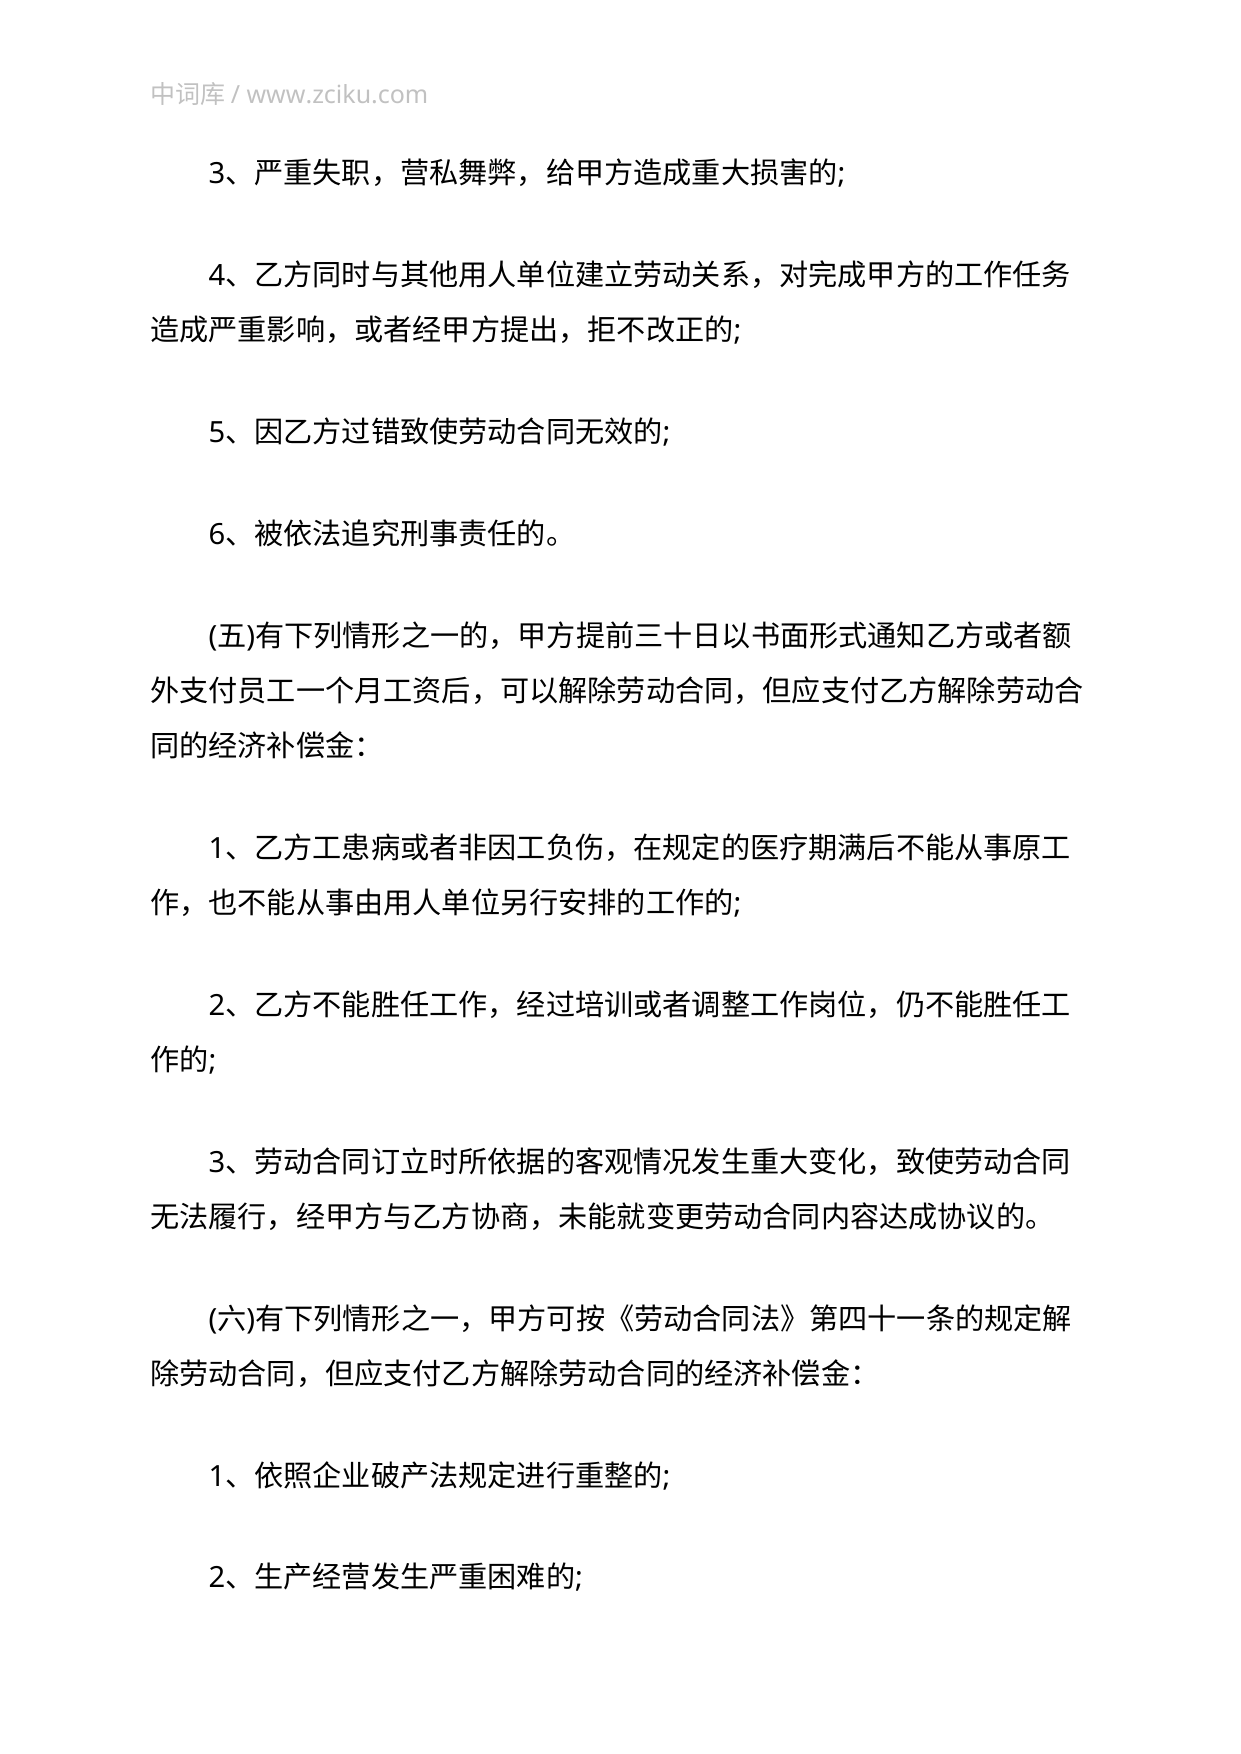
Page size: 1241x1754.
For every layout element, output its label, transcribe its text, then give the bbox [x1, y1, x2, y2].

text 6、被依法追究刑事责任的。 [150, 511, 1090, 553]
text 4、乙方同时与其他用人单位建立劳动关系，对完成甲方的工作任务造成严重影响，或者经甲方提出，拒不改正的; [150, 252, 1090, 349]
text 3、严重失职，营私舞弊，给甲方造成重大损害的; [150, 150, 1090, 192]
text 2、生产经营发生严重困难的; [150, 1554, 1090, 1596]
text 2、乙方不能胜任工作，经过培训或者调整工作岗位，仍不能胜任工作的; [150, 982, 1090, 1079]
text (五)有下列情形之一的，甲方提前三十日以书面形式通知乙方或者额外支付员工一个月工资后，可以解除劳动合同，但应支付乙方解除劳动合同的经济补偿金： [150, 613, 1090, 765]
text 1、乙方工患病或者非因工负伤，在规定的医疗期满后不能从事原工作，也不能从事由用人单位另行安排的工作的; [150, 824, 1090, 922]
text 1、依照企业破产法规定进行重整的; [150, 1452, 1090, 1494]
text 5、因乙方过错致使劳动合同无效的; [150, 409, 1090, 451]
text (六)有下列情形之一，甲方可按《劳动合同法》第四十一条的规定解除劳动合同，但应支付乙方解除劳动合同的经济补偿金： [150, 1295, 1090, 1393]
text 3、劳动合同订立时所依据的客观情况发生重大变化，致使劳动合同无法履行，经甲方与乙方协商，未能就变更劳动合同内容达成协议的。 [150, 1138, 1090, 1236]
